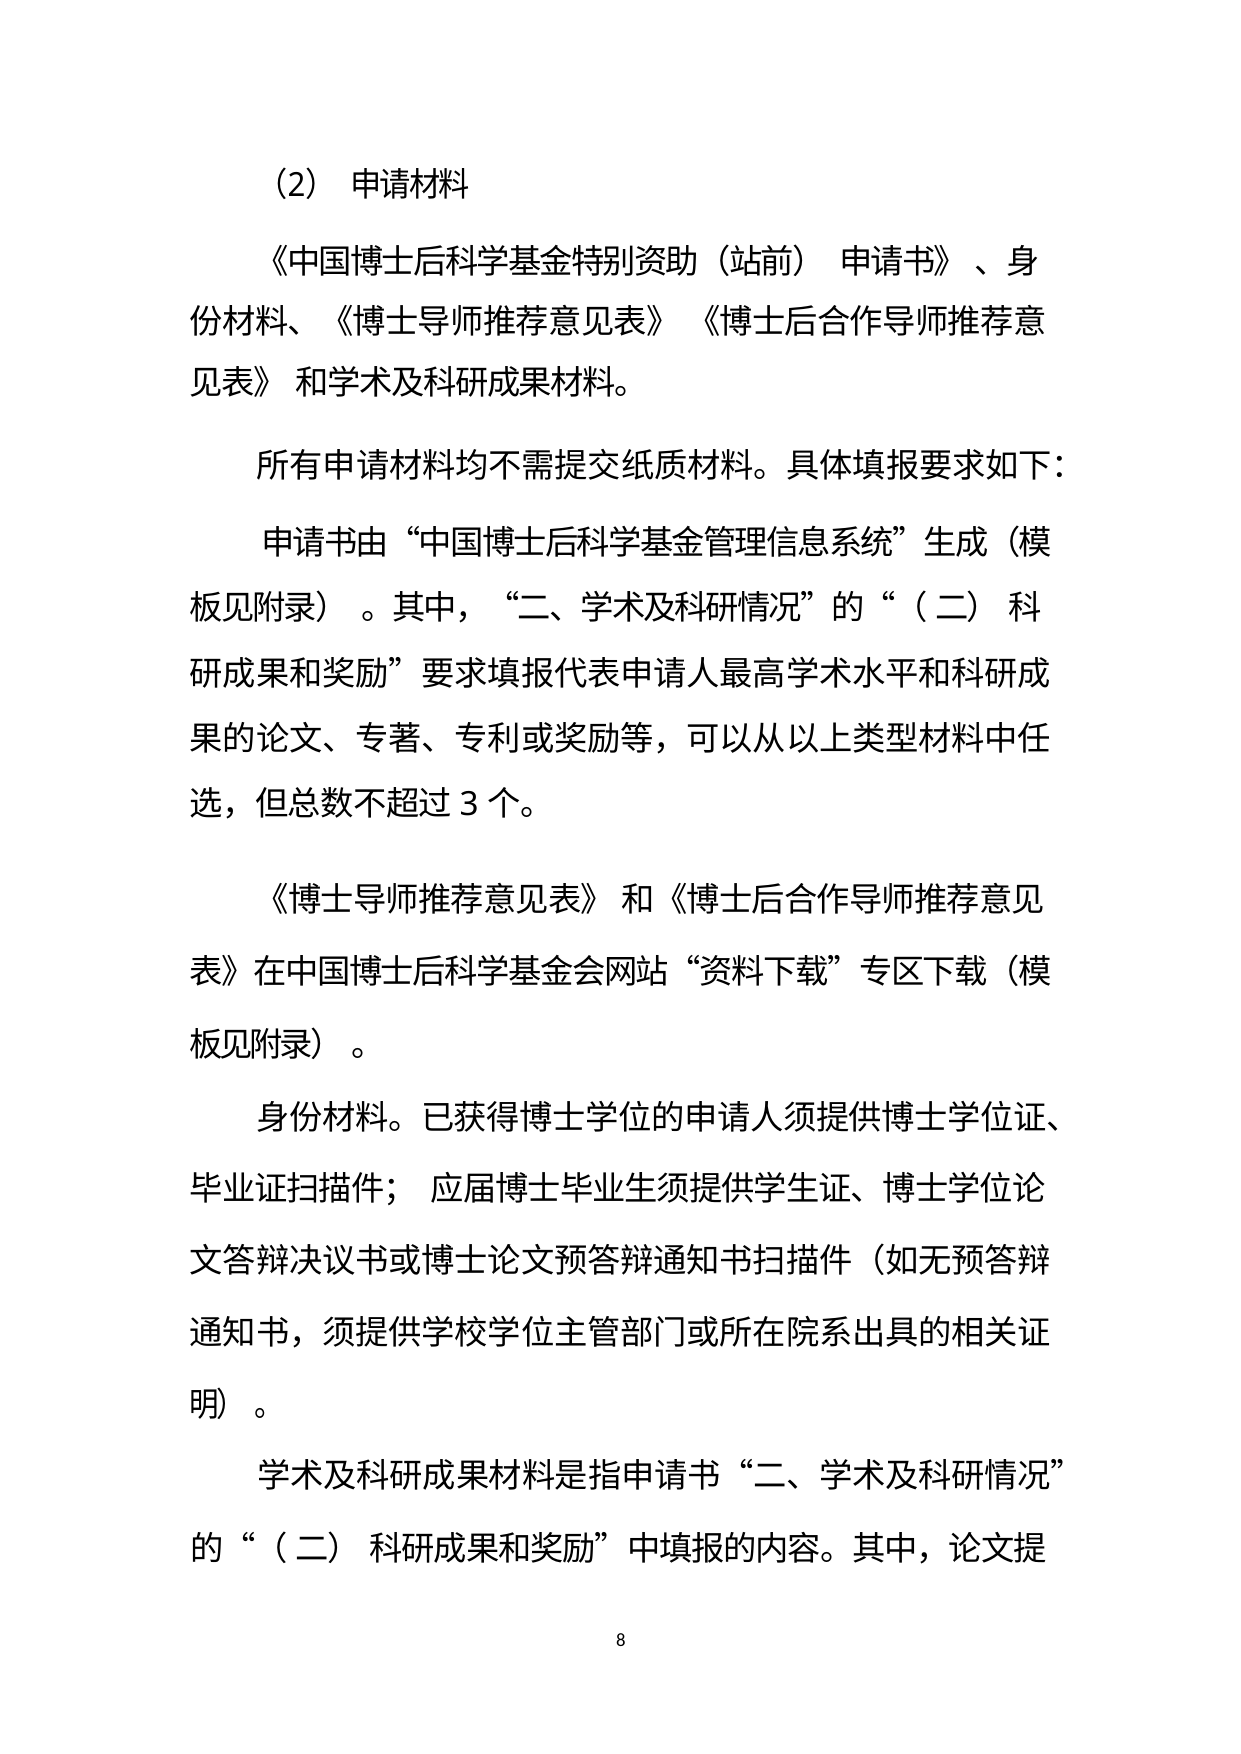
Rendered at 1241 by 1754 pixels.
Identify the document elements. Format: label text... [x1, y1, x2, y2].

text 所有申请材料均不需提交纸质材料。具体填报要求如下： [186, 448, 1086, 485]
text 《中国博士后科学基金特别资助（站前） 申请书》 、身 份材料、《博士导师推荐意见表》 《博士后合作导师推荐意 见表》 和学术及科研成果材料。 [189, 234, 1053, 404]
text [190, 1449, 1086, 1570]
text 《博士导师推荐意见表》 和《博士后合作导师推荐意见 表》在中国博士后科学基金会网站“资料下载”专区下载（模 板见附录） 。 [189, 873, 1053, 1066]
text 申请书由“中国博士后科学基金管理信息系统”生成（模 板见附录） 。其中，“二、学术及科研情况”的“（ 二） 科 研成果和奖励”要求填报代表申请人最高学术水平和科研成 果的论文、专著、专利或奖励等，可以从以上类型材料中任 选，但总数不超过 3 个。 [189, 516, 1053, 825]
text （2） 申请材料 [186, 166, 1086, 204]
text 身份材料。已获得博士学位的申请人须提供博士学位证、 毕业证扫描件； 应届博士毕业生须提供学生证、博士学位论 文答辩决议书或博士论文预答辩通知书扫描件（如无预答辩 通知书，须提供学校学位主管部门或所在院系出具的相关证 明） 。 [189, 1090, 1081, 1426]
